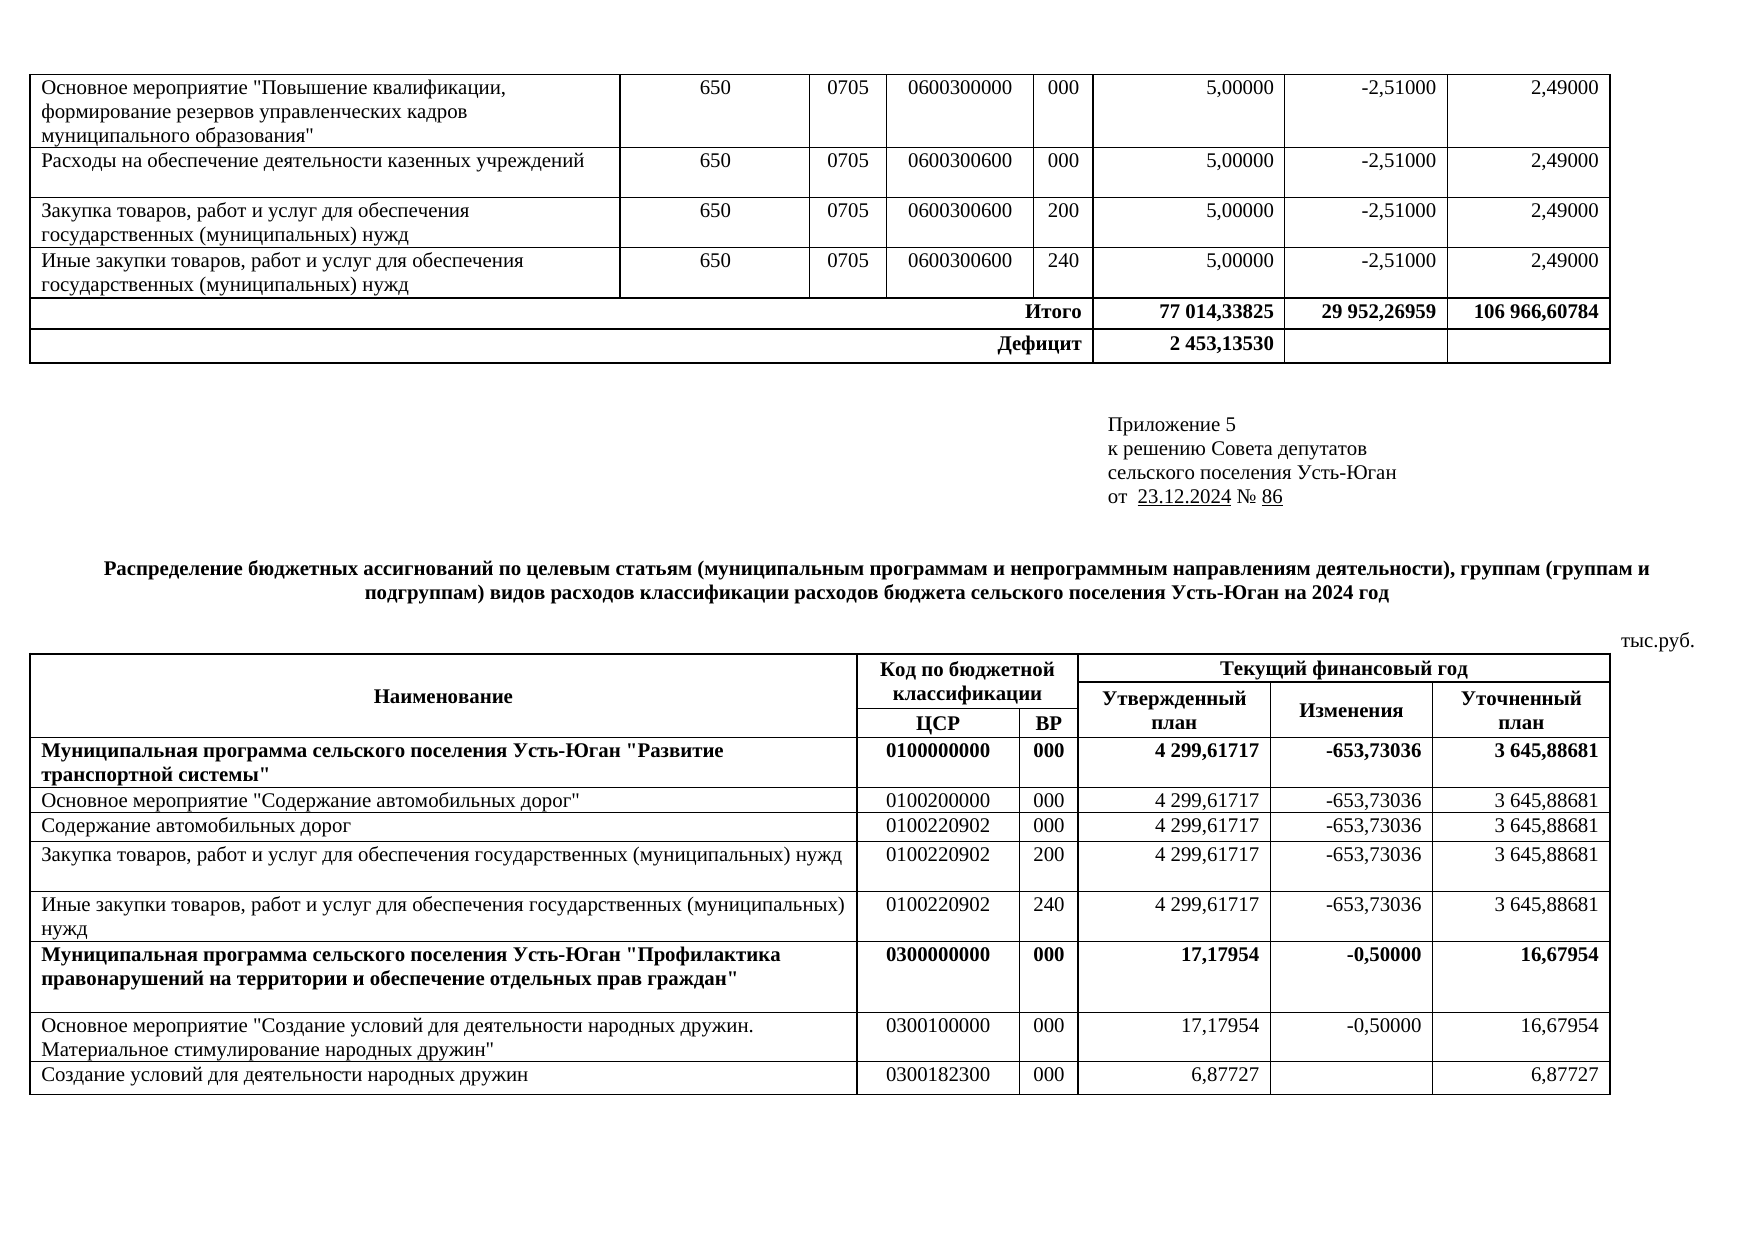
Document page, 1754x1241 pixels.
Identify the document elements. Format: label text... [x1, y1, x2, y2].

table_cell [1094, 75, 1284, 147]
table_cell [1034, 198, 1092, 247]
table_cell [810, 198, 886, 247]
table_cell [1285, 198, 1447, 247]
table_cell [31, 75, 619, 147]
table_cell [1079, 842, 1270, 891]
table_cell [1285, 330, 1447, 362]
text от 23.12.2024 № 86 [1108, 484, 1695, 508]
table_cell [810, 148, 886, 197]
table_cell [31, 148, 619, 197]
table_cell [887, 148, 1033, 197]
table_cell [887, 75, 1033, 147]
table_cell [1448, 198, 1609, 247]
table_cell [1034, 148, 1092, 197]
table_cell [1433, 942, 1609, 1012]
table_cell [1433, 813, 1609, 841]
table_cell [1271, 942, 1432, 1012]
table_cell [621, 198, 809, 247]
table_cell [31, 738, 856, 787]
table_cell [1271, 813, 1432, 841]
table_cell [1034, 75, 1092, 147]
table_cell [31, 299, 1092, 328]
text тыс.руб. [0, 628, 1695, 652]
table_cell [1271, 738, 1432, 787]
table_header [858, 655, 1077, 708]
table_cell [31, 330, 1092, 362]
text сельского поселения Усть-Юган [1108, 460, 1695, 484]
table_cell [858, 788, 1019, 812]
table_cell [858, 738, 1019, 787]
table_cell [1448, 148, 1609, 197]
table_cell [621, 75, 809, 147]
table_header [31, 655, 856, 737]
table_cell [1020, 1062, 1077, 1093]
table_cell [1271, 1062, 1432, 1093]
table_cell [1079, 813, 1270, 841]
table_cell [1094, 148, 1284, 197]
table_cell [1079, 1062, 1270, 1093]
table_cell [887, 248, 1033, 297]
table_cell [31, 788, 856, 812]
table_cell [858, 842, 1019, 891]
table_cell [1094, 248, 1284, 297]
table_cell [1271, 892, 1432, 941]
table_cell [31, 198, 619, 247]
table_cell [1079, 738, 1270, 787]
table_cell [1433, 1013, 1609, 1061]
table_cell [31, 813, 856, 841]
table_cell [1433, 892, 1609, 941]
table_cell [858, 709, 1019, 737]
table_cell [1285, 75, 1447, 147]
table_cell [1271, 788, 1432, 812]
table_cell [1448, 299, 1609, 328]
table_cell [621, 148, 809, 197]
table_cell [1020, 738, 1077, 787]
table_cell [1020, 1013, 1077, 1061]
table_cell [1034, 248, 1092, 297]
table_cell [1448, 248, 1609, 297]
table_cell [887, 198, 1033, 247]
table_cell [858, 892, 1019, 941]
text Распределение бюджетных ассигнований по целевым статьям (муниципальным программам и непрограммным направлениям деятельности), группам (группам и подгруппам) видов расходов классификации расходов бюджета сельского поселения Усть-Юган на 2024 год [59, 556, 1695, 604]
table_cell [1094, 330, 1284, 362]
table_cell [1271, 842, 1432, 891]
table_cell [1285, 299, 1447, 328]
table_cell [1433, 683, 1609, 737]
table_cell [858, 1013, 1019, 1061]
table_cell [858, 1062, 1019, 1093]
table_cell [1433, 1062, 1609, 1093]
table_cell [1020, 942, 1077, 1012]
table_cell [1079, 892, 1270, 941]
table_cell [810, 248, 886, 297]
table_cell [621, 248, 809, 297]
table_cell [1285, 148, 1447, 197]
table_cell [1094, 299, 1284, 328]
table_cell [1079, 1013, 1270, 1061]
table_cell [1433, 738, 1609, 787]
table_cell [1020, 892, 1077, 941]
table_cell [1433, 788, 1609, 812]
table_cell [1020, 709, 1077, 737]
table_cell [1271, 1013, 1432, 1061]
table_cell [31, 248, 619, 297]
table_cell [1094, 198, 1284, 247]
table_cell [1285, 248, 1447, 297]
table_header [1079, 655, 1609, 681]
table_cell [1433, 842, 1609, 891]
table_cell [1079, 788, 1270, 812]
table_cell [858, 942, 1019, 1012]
text к решению Совета депутатов [1108, 436, 1695, 460]
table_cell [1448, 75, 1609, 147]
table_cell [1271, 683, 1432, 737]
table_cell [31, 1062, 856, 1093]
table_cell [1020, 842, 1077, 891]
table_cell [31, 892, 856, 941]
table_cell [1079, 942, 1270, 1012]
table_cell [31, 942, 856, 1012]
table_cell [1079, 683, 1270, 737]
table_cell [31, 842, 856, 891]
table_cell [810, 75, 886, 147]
text Приложение 5 [1108, 412, 1695, 436]
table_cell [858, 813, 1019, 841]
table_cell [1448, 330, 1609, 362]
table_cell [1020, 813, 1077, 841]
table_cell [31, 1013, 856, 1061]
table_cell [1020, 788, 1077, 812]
